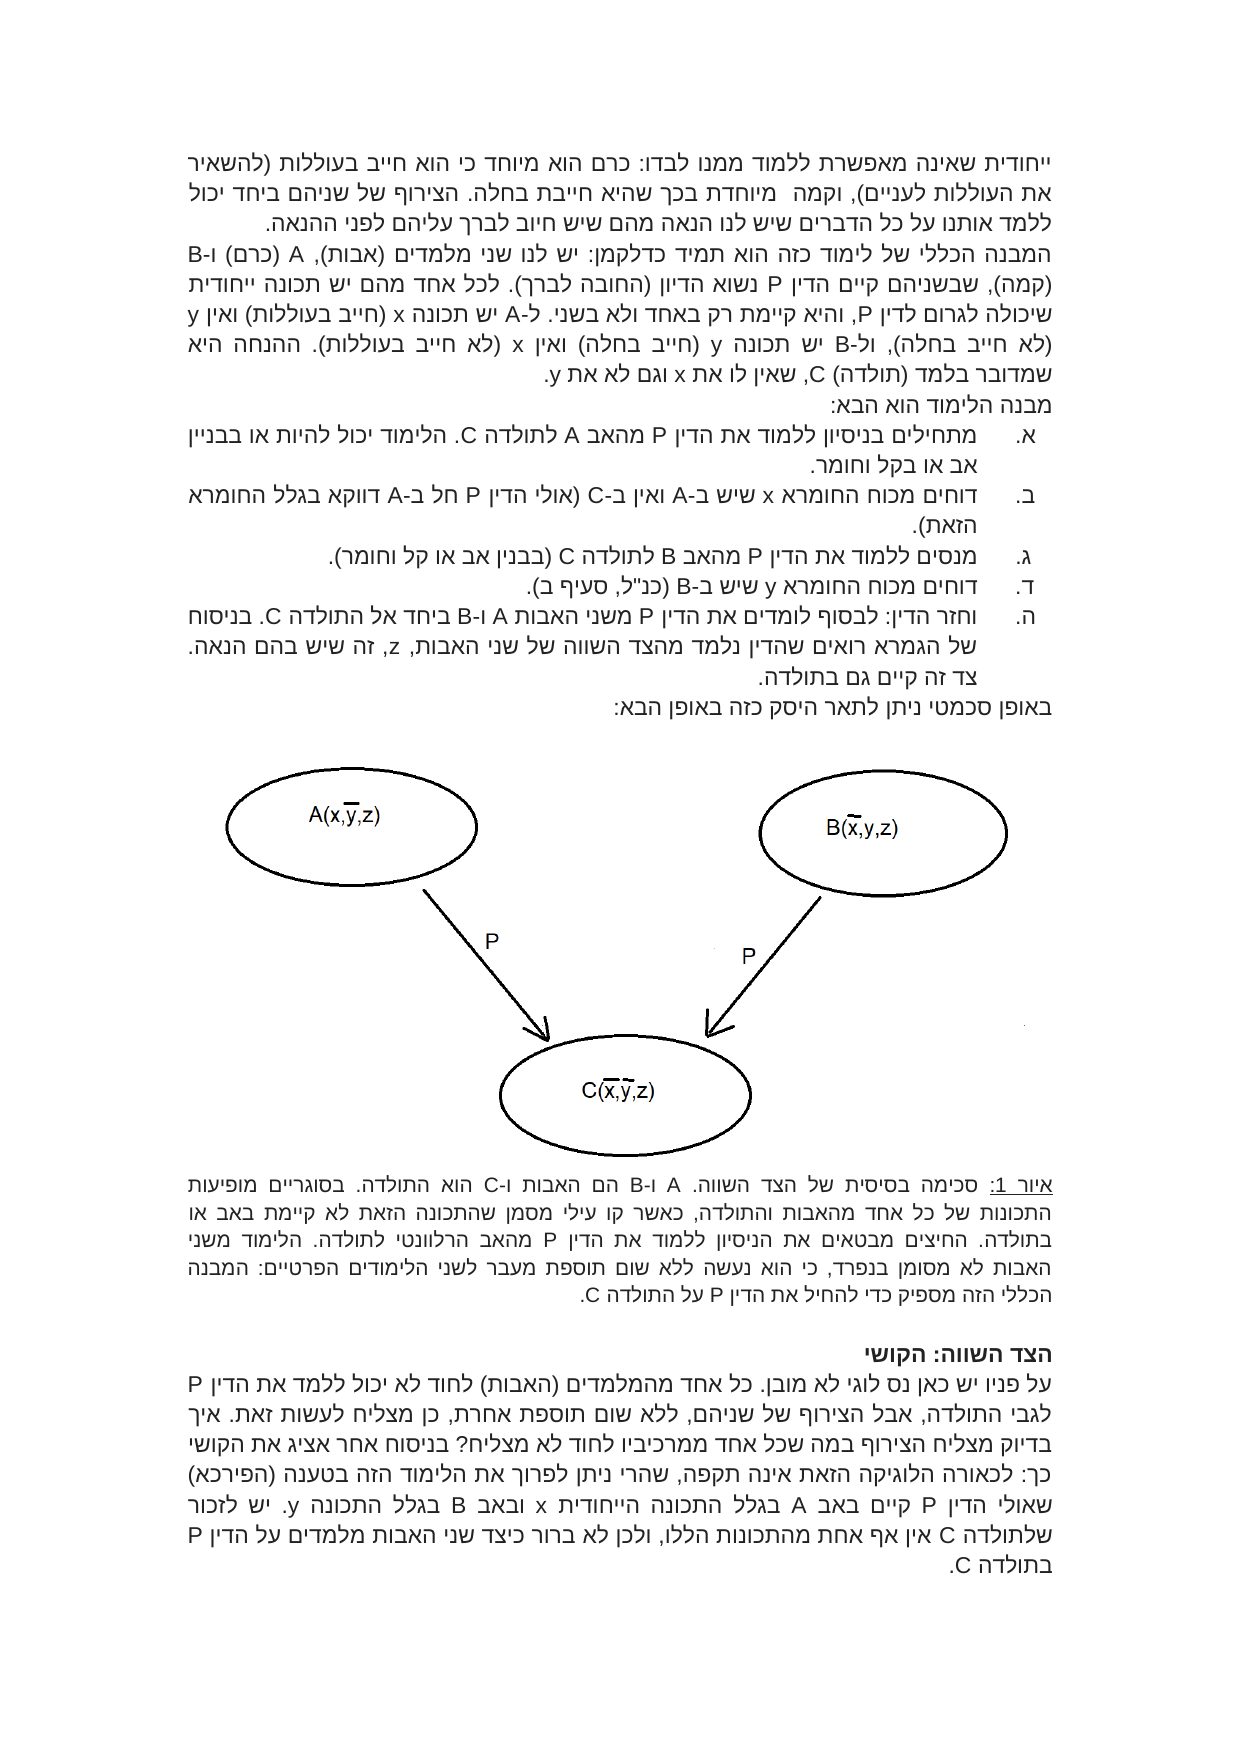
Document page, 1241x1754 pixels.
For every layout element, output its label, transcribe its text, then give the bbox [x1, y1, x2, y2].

list דוחים מכוח החומרא y שיש ב-B (כנ"ל, סעיף ב). [187, 573, 1015, 599]
text מבנה הלימוד הוא הבא: [187, 392, 1053, 418]
text הצד השווה: הקושי [187, 1341, 1053, 1367]
text המבנה הכללי של לימוד כזה הוא תמיד כדלקמן: יש לנו שני מלמדים (אבות), A (כרם) ו-B (קמה), שבשניהם קיים הדין P נשוא הדיון (החובה לברך). לכל אחד מהם יש תכונה ייחודית שיכולה לגרום לדין P, והיא קיימת רק באחד ולא בשני. ל-A יש תכונה x (חייב בעוללות) ואין y (לא חייב בחלה), ול-B יש תכונה y (חייב בחלה) ואין x (לא חייב בעוללות). ההנחה היא שמדובר בלמד (תולדה) C, שאין לו את x וגם לא את y. [187, 241, 1053, 388]
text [187, 150, 1053, 237]
list מתחילים בניסיון ללמוד את הדין P מהאב A לתולדה C. הלימוד יכול להיות או בבניין אב או בקל וחומר. [187, 422, 1015, 478]
text על פניו יש כאן נס לוגי לא מובן. כל אחד מהמלמדים (האבות) לחוד לא יכול ללמד את הדין P לגבי התולדה, אבל הצירוף של שניהם, ללא שום תוספת אחרת, כן מצליח לעשות זאת. איך בדיוק מצליח הצירוף במה שכל אחד ממרכיביו לחוד לא מצליח? בניסוח אחר אציג את הקושי כך: לכאורה הלוגיקה הזאת אינה תקפה, שהרי ניתן לפרוך את הלימוד הזה בטענה (הפירכא) שאולי הדין P קיים באב A בגלל התכונה הייחודית x ובאב B בגלל התכונה y. יש לזכור שלתולדה C אין אף אחת מהתכונות הללו, ולכן לא ברור כיצד שני האבות מלמדים על הדין P בתולדה C. [187, 1371, 1053, 1578]
list מנסים ללמוד את הדין P מהאב B לתולדה C (בבנין אב או קל וחומר). [187, 543, 1015, 569]
list דוחים מכוח החומרא x שיש ב-A ואין ב-C (אולי הדין P חל ב-A דווקא בגלל החומרא הזאת). [187, 482, 1015, 539]
picture [188, 754, 1053, 1169]
text איור 1: סכימה בסיסית של הצד השווה. A ו-B הם האבות ו-C הוא התולדה. בסוגריים מופיעות התכונות של כל אחד מהאבות והתולדה, כאשר קו עילי מסמן שהתכונה הזאת לא קיימת באב או בתולדה. החיצים מבטאים את הניסיון ללמוד את הדין P מהאב הרלוונטי לתולדה. הלימוד משני האבות לא מסומן בנפרד, כי הוא נעשה ללא שום תוספת מעבר לשני הלימודים הפרטיים: המבנה הכללי הזה מספיק כדי להחיל את הדין P על התולדה C. [187, 1173, 1053, 1307]
list וחזר הדין: לבסוף לומדים את הדין P משני האבות A ו-B ביחד אל התולדה C. בניסוח של הגמרא רואים שהדין נלמד מהצד השווה של שני האבות, z, זה שיש בהם הנאה. צד זה קיים גם בתולדה. [187, 603, 1015, 690]
text באופן סכמטי ניתן לתאר היסק כזה באופן הבא: [187, 694, 1053, 720]
